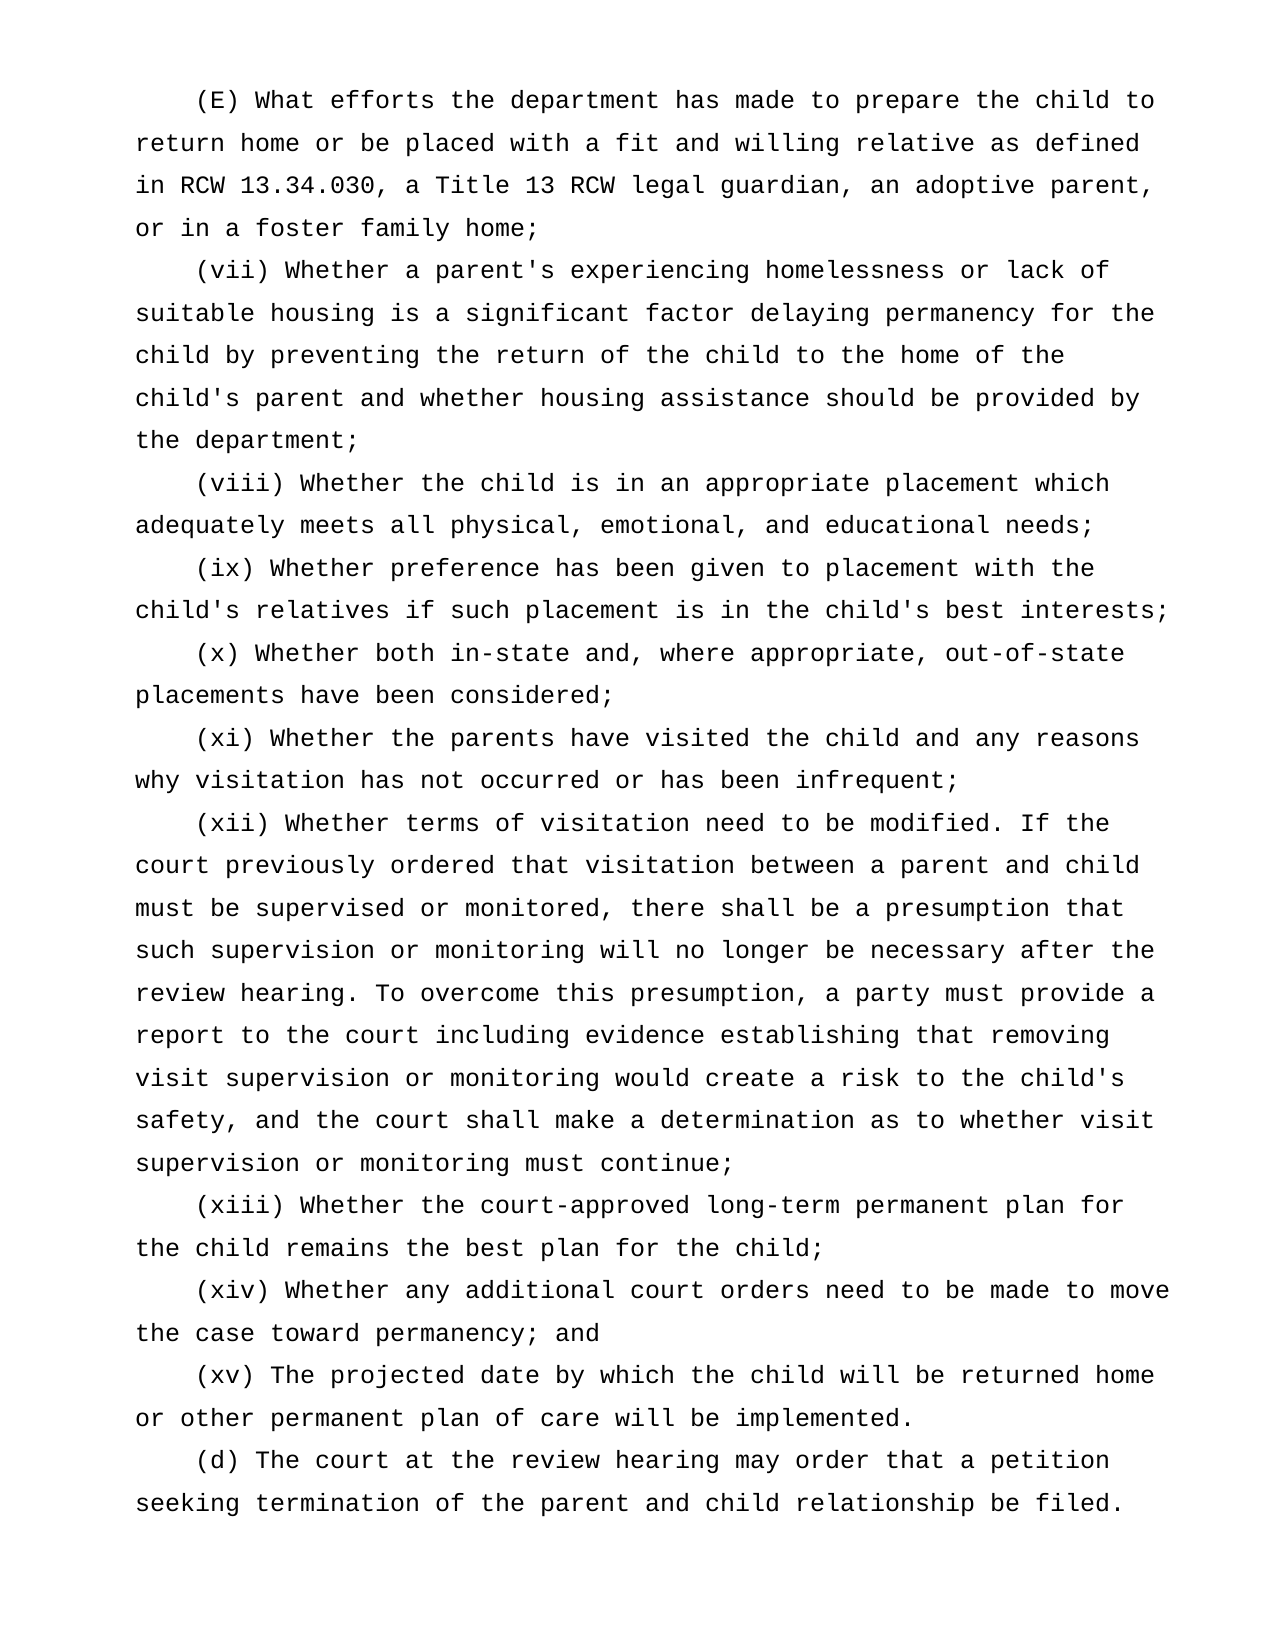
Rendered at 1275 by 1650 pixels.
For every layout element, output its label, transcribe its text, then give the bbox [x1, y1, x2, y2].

text (ix) Whether preference has been given to placement with the child's relatives if such placement is in the child's best interests; [135, 542, 1170, 627]
text (E) What efforts the department has made to prepare the child to return home or be placed with a fit and willing relative as defined in RCW 13.34.030, a Title 13 RCW legal guardian, an adoptive parent, or in a foster family home; [135, 75, 1170, 245]
text (d) The court at the review hearing may order that a petition seeking termination of the parent and child relationship be filed. [135, 1435, 1170, 1520]
text (viii) Whether the child is in an appropriate placement which adequately meets all physical, emotional, and educational needs; [135, 457, 1170, 542]
text (xi) Whether the parents have visited the child and any reasons why visitation has not occurred or has been infrequent; [135, 712, 1170, 797]
text (xiii) Whether the court-approved long-term permanent plan for the child remains the best plan for the child; [135, 1180, 1170, 1265]
text (vii) Whether a parent's experiencing homelessness or lack of suitable housing is a significant factor delaying permanency for the child by preventing the return of the child to the home of the child's parent and whether housing assistance should be provided by the department; [135, 245, 1170, 457]
text (xiv) Whether any additional court orders need to be made to move the case toward permanency; and [135, 1265, 1170, 1350]
text (xv) The projected date by which the child will be returned home or other permanent plan of care will be implemented. [135, 1350, 1170, 1435]
text (xii) Whether terms of visitation need to be modified. If the court previously ordered that visitation between a parent and child must be supervised or monitored, there shall be a presumption that such supervision or monitoring will no longer be necessary after the review hearing. To overcome this presumption, a party must provide a report to the court including evidence establishing that removing visit supervision or monitoring would create a risk to the child's safety, and the court shall make a determination as to whether visit supervision or monitoring must continue; [135, 797, 1170, 1180]
text (x) Whether both in-state and, where appropriate, out-of-state placements have been considered; [135, 627, 1170, 712]
